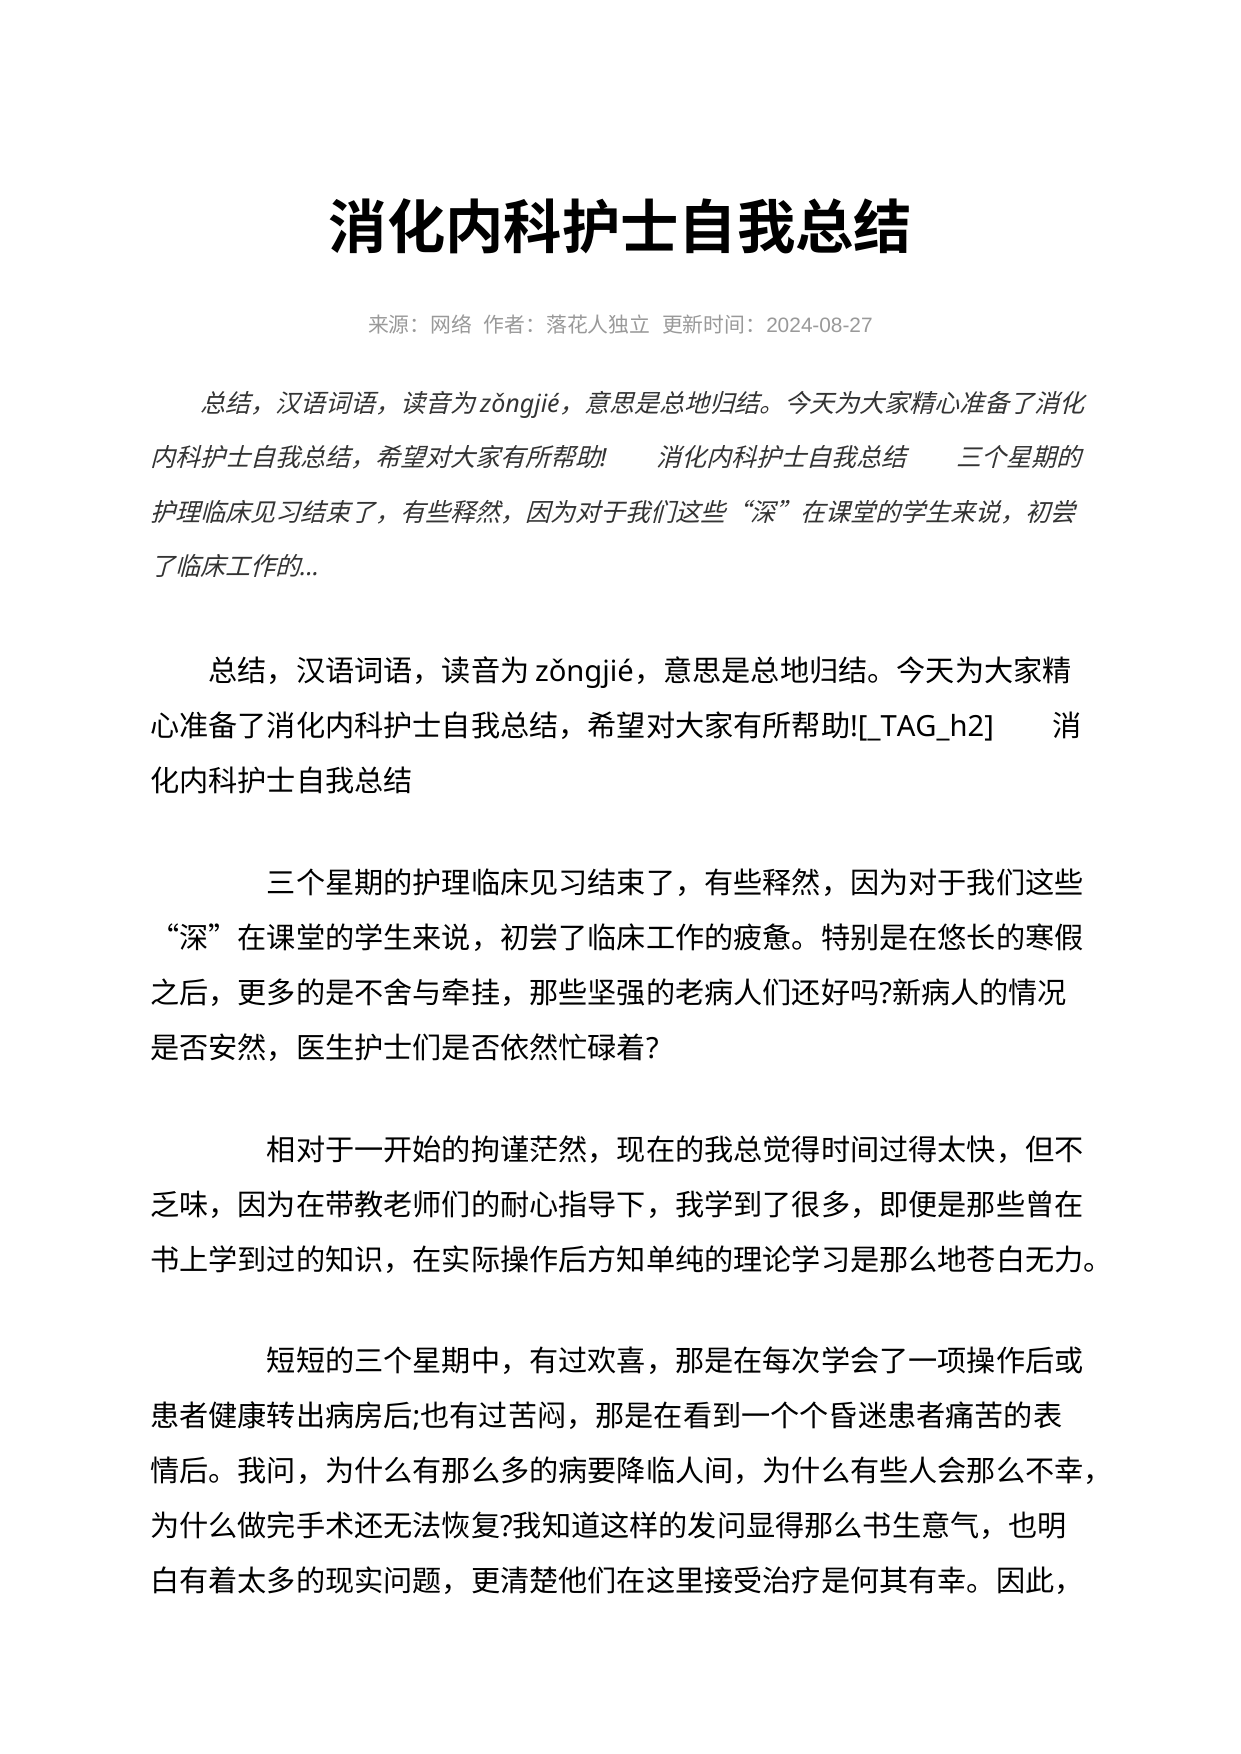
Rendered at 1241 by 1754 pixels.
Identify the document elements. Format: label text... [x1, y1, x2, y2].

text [150, 1338, 1090, 1600]
text 相对于一开始的拘谨茫然，现在的我总觉得时间过得太快，但不乏味，因为在带教老师们的耐心指导下，我学到了很多，即便是那些曾在书上学到过的知识，在实际操作后方知单纯的理论学习是那么地苍白无力。 [150, 1126, 1090, 1278]
text 来源：网络 作者：落花人独立 更新时间：2024-08-27 [150, 313, 1090, 337]
text 总结，汉语词语，读音为zǒngjié，意思是总地归结。今天为大家精心准备了消化内科护士自我总结，希望对大家有所帮助! 消化内科护士自我总结 三个星期的护理临床见习结束了，有些释然，因为对于我们这些“深”在课堂的学生来说，初尝了临床工作的... [150, 383, 1090, 583]
subtitle 消化内科护士自我总结 [150, 181, 1090, 266]
text 三个星期的护理临床见习结束了，有些释然，因为对于我们这些“深”在课堂的学生来说，初尝了临床工作的疲惫。特别是在悠长的寒假之后，更多的是不舍与牵挂，那些坚强的老病人们还好吗?新病人的情况是否安然，医生护士们是否依然忙碌着? [150, 859, 1090, 1067]
text 总结，汉语词语，读音为zǒngjié，意思是总地归结。今天为大家精心准备了消化内科护士自我总结，希望对大家有所帮助![_TAG_h2] 消化内科护士自我总结 [150, 648, 1090, 800]
